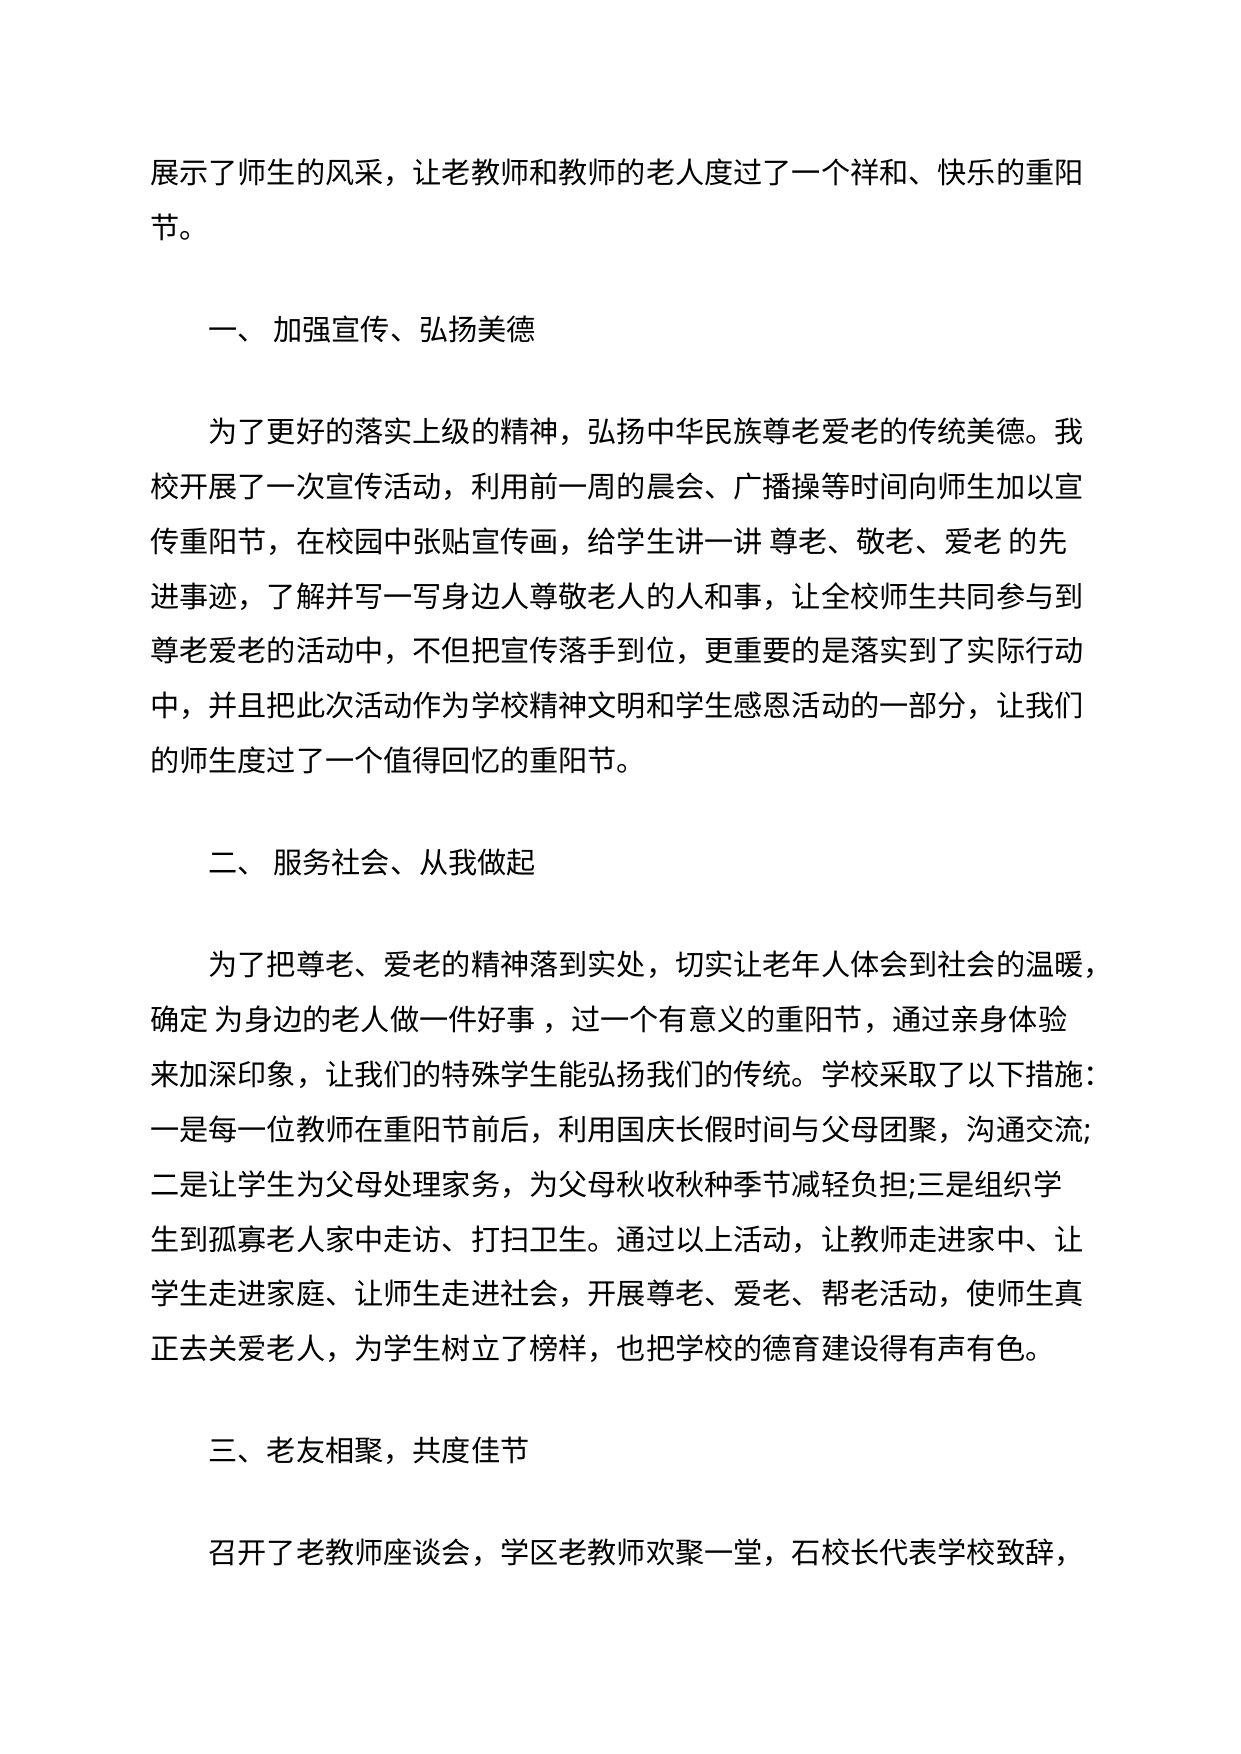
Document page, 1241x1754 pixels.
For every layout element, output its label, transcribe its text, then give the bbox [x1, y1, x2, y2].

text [150, 150, 1090, 247]
text 二、 服务社会、从我做起 [150, 839, 1090, 882]
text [150, 1529, 1090, 1572]
text 为了更好的落实上级的精神，弘扬中华民族尊老爱老的传统美德。我校开展了一次宣传活动，利用前一周的晨会、广播操等时间向师生加以宣传重阳节，在校园中张贴宣传画，给学生讲一讲 尊老、敬老、爱老 的先进事迹，了解并写一写身边人尊敬老人的人和事，让全校师生共同参与到尊老爱老的活动中，不但把宣传落手到位，更重要的是落实到了实际行动中，并且把此次活动作为学校精神文明和学生感恩活动的一部分，让我们的师生度过了一个值得回忆的重阳节。 [150, 408, 1090, 780]
text 三、老友相聚，共度佳节 [150, 1428, 1090, 1470]
text 一、 加强宣传、弘扬美德 [150, 307, 1090, 349]
text 为了把尊老、爱老的精神落到实处，切实让老年人体会到社会的温暖，确定 为身边的老人做一件好事 ，过一个有意义的重阳节，通过亲身体验来加深印象，让我们的特殊学生能弘扬我们的传统。学校采取了以下措施：一是每一位教师在重阳节前后，利用国庆长假时间与父母团聚，沟通交流;二是让学生为父母处理家务，为父母秋收秋种季节减轻负担;三是组织学生到孤寡老人家中走访、打扫卫生。通过以上活动，让教师走进家中、让学生走进家庭、让师生走进社会，开展尊老、爱老、帮老活动，使师生真正去关爱老人，为学生树立了榜样，也把学校的德育建设得有声有色。 [150, 941, 1090, 1368]
